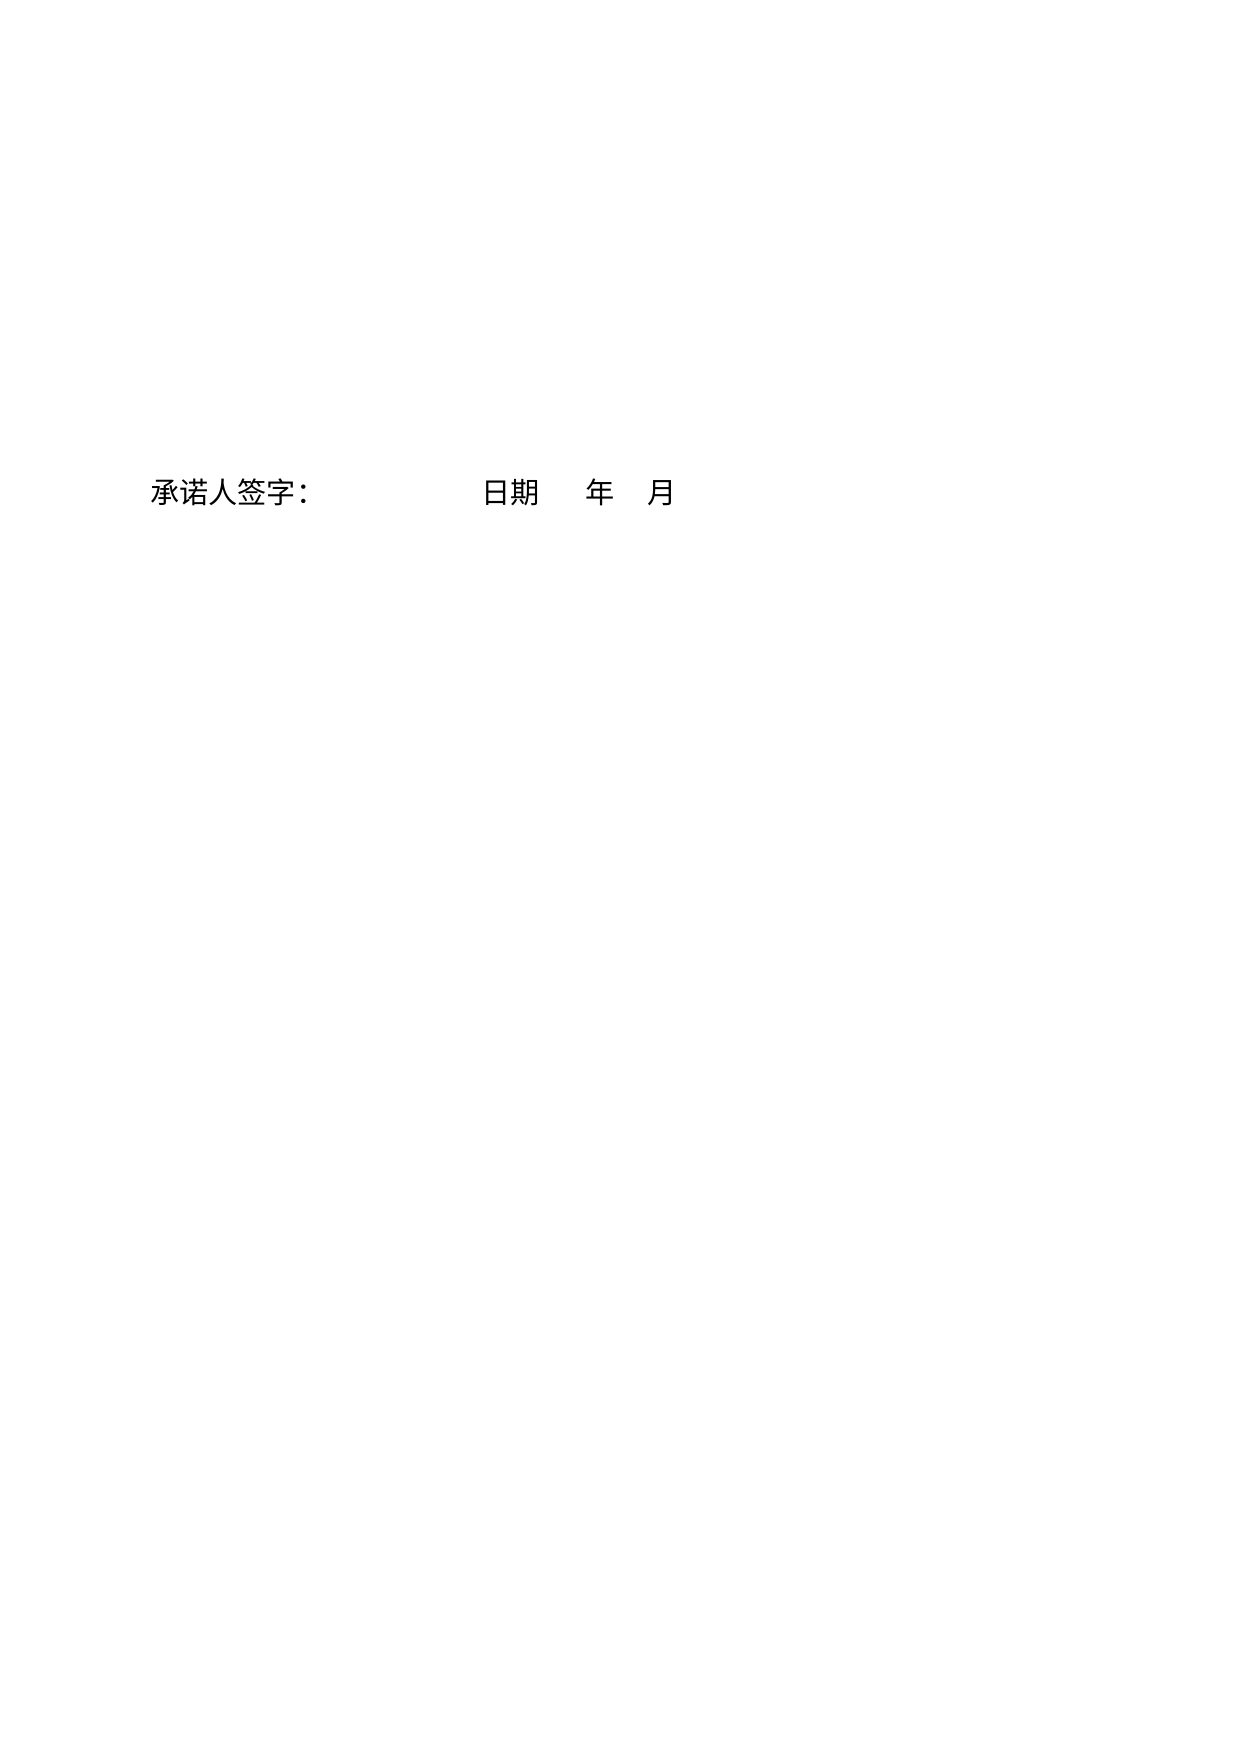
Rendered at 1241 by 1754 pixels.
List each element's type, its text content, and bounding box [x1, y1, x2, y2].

text 承诺人签字： 日期 年 月 [150, 458, 1090, 525]
